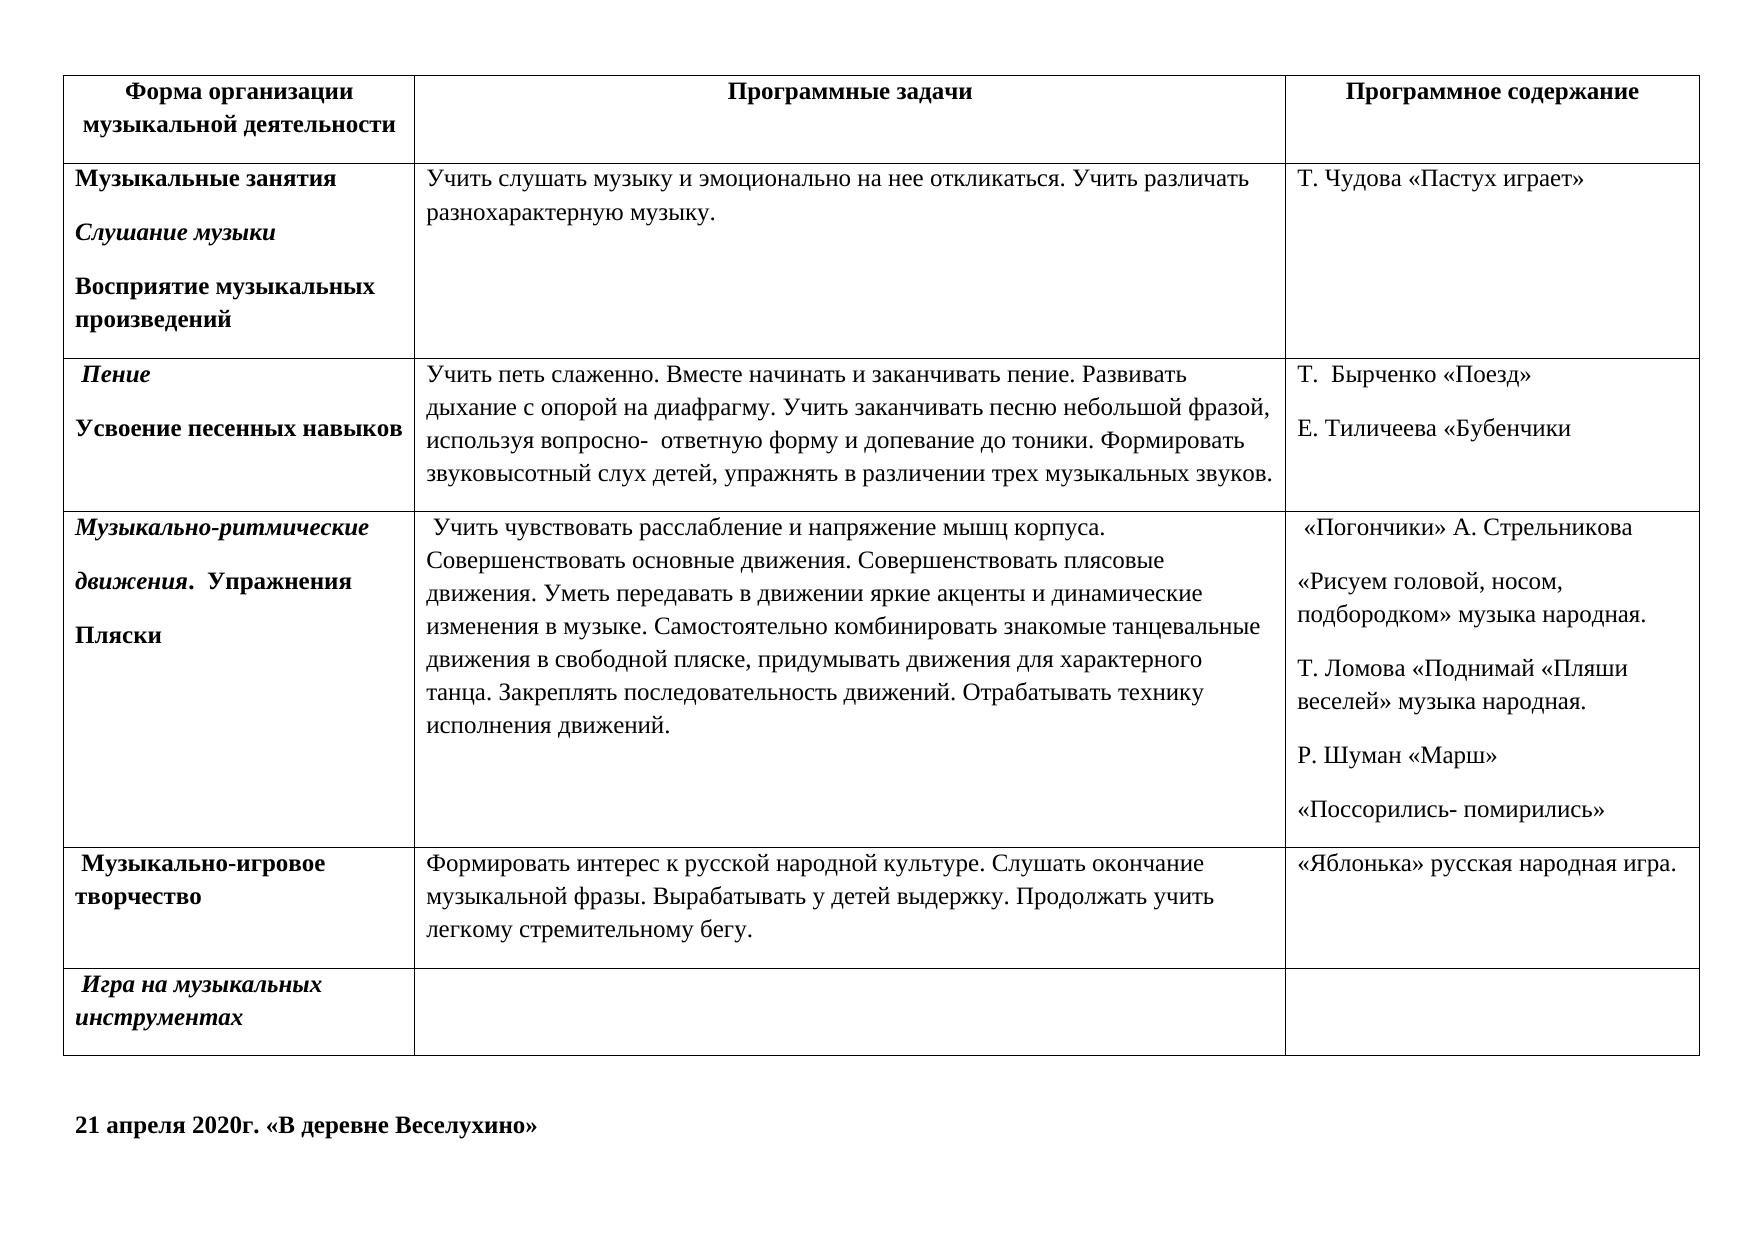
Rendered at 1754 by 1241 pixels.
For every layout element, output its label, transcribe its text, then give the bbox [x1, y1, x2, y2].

table_cell Т. Чудова «Пастух играет» [1286, 164, 1699, 358]
table_cell Музыкально-ритмические движения. Упражнения Пляски [64, 512, 414, 847]
text 21 апреля 2020г. «В деревне Веселухино» [75, 1110, 1679, 1139]
table_cell Музыкально-игровое творчество [64, 848, 414, 968]
table_cell [415, 969, 1285, 1055]
table_cell «Яблонька» русская народная игра. [1286, 848, 1699, 968]
table_cell [1286, 969, 1699, 1055]
table_cell Пение Усвоение песенных навыков [64, 359, 414, 511]
table_cell Игра на музыкальных инструментах [64, 969, 414, 1055]
table_header Форма организации музыкальной деятельности [64, 76, 414, 162]
table_cell Формировать интерес к русской народной культуре. Слушать окончание музыкальной фразы. Вырабатывать у детей выдержку. Продолжать учить легкому стремительному бегу. [415, 848, 1285, 968]
table_cell Т. Бырченко «Поезд» Е. Тиличеева «Бубенчики [1286, 359, 1699, 511]
table_cell Учить петь слаженно. Вместе начинать и заканчивать пение. Развивать дыхание с опорой на диафрагму. Учить заканчивать песню небольшой фразой, используя вопросно- ответную форму и допевание до тоники. Формировать звуковысотный слух детей, упражнять в различении трех музыкальных звуков. [415, 359, 1285, 511]
table_cell Учить слушать музыку и эмоционально на нее откликаться. Учить различать разнохарактерную музыку. [415, 164, 1285, 358]
table_cell «Погончики» А. Стрельникова «Рисуем головой, носом, подбородком» музыка народная. Т. Ломова «Поднимай «Пляши веселей» музыка народная. Р. Шуман «Марш» «Поссорились- помирились» [1286, 512, 1699, 847]
table_cell Музыкальные занятия Слушание музыки Восприятие музыкальных произведений [64, 164, 414, 358]
table_header Программное содержание [1286, 76, 1699, 162]
table_header Программные задачи [415, 76, 1285, 162]
table_cell Учить чувствовать расслабление и напряжение мышц корпуса. Совершенствовать основные движения. Совершенствовать плясовые движения. Уметь передавать в движении яркие акценты и динамические изменения в музыке. Самостоятельно комбинировать знакомые танцевальные движения в свободной пляске, придумывать движения для характерного танца. Закреплять последовательность движений. Отрабатывать технику исполнения движений. [415, 512, 1285, 847]
